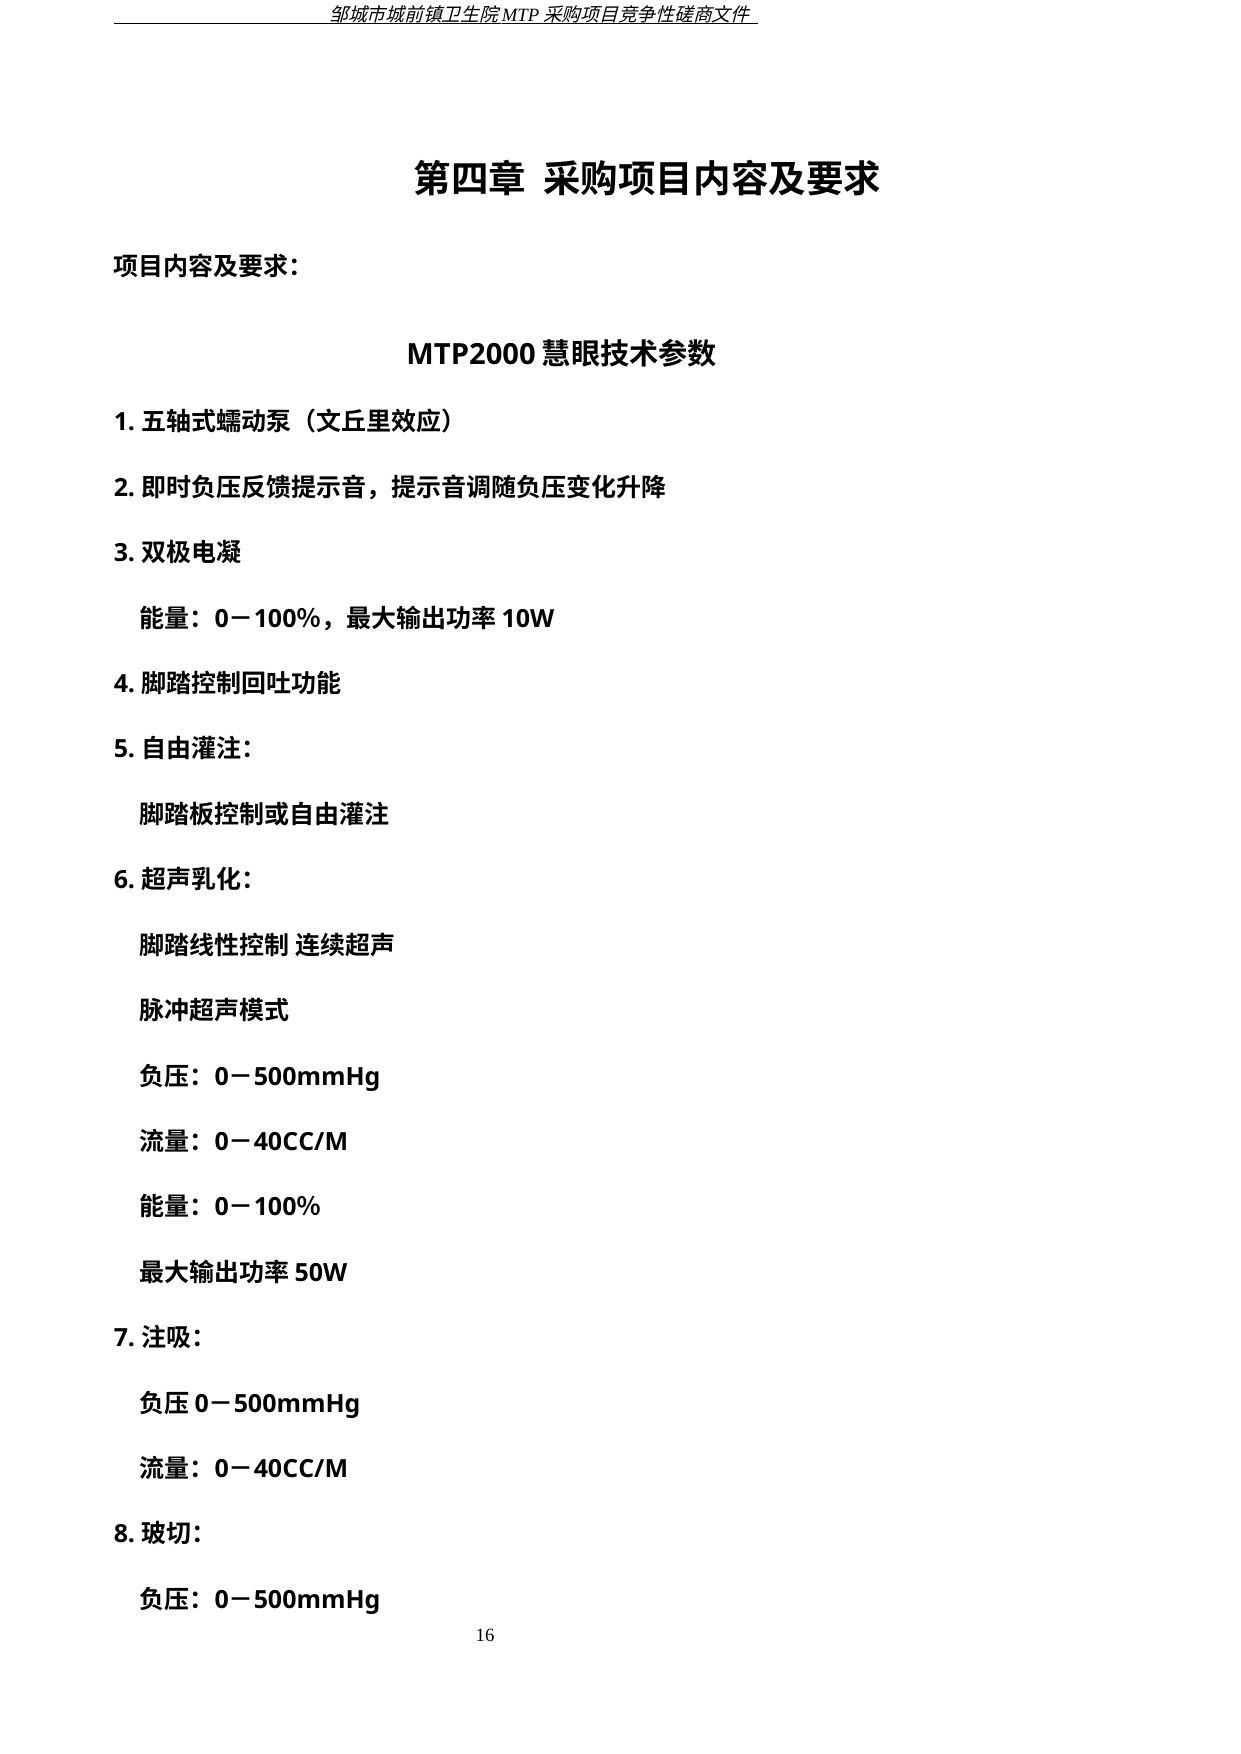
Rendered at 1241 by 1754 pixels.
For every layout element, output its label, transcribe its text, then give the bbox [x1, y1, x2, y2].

text 1. 五轴式蠕动泵（文丘里效应） [113, 402, 1138, 438]
text 能量：0－100％，最大输出功率10W [113, 598, 1138, 634]
text 负压0－500mmHg [113, 1383, 1138, 1419]
text 6. 超声乳化： [113, 860, 1138, 896]
text 脉冲超声模式 [113, 991, 1138, 1027]
text 4. 脚踏控制回吐功能 [113, 663, 1138, 700]
text 脚踏板控制或自由灌注 [113, 794, 1138, 831]
text 流量：0－40CC/M [113, 1121, 1138, 1158]
text 第四章 采购项目内容及要求 [113, 149, 1138, 203]
text MTP2000慧眼技术参数 [113, 330, 1138, 373]
text 7. 注吸： [113, 1318, 1138, 1354]
text 5. 自由灌注： [113, 729, 1138, 765]
text 8. 玻切： [113, 1514, 1138, 1550]
text 项目内容及要求： [113, 247, 1138, 283]
text 负压：0－500mmHg [113, 1579, 1138, 1616]
text 流量：0－40CC/M [113, 1448, 1138, 1485]
text 最大输出功率50W [113, 1252, 1138, 1288]
text 脚踏线性控制 连续超声 [113, 925, 1138, 961]
text 负压：0－500mmHg [113, 1056, 1138, 1092]
text 2. 即时负压反馈提示音，提示音调随负压变化升降 [113, 467, 1138, 503]
text 3. 双极电凝 [113, 533, 1138, 569]
text 能量：0－100％ [113, 1187, 1138, 1223]
